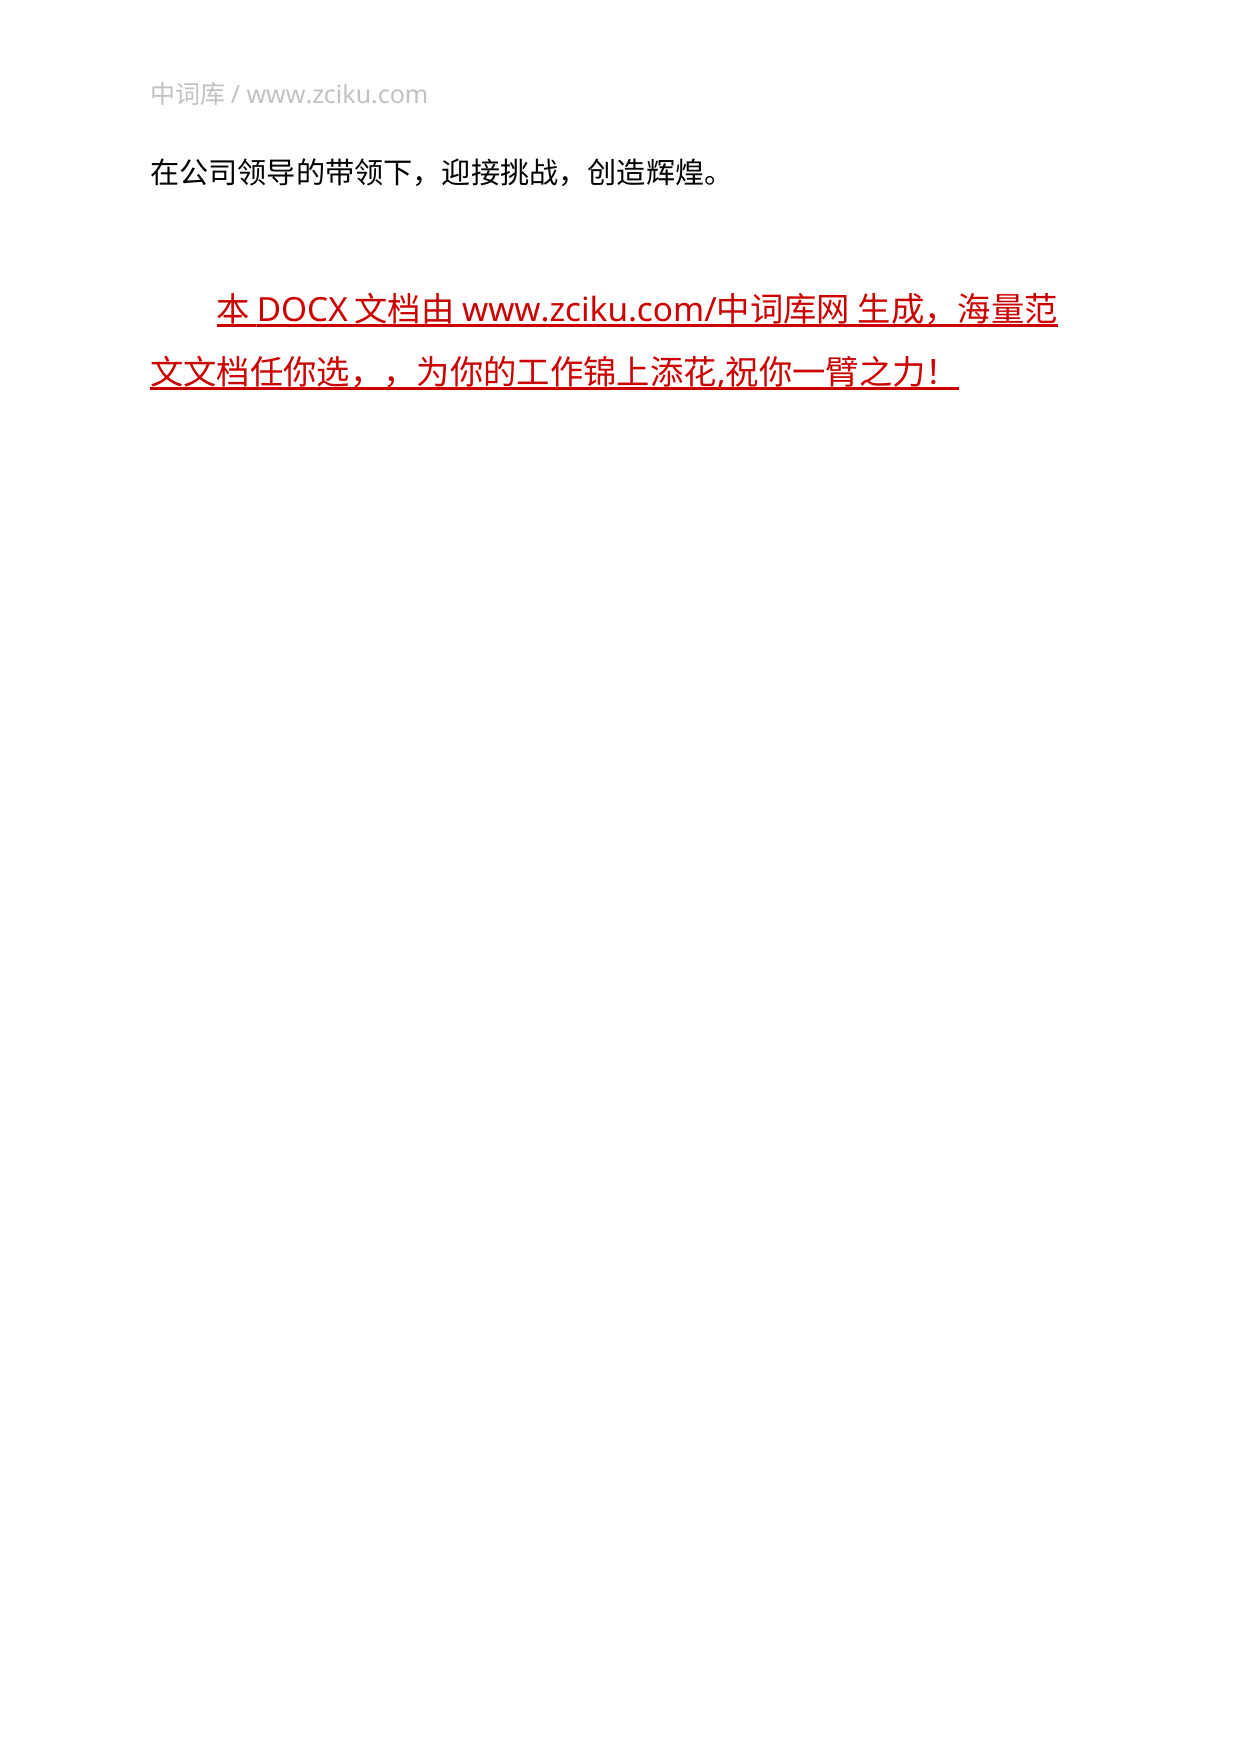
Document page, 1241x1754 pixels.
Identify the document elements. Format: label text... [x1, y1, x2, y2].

text 本DOCX文档由 www.zciku.com/中词库网 生成，海量范文文档任你选，，为你的工作锦上添花,祝你一臂之力！ [150, 283, 1090, 394]
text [150, 150, 1090, 192]
